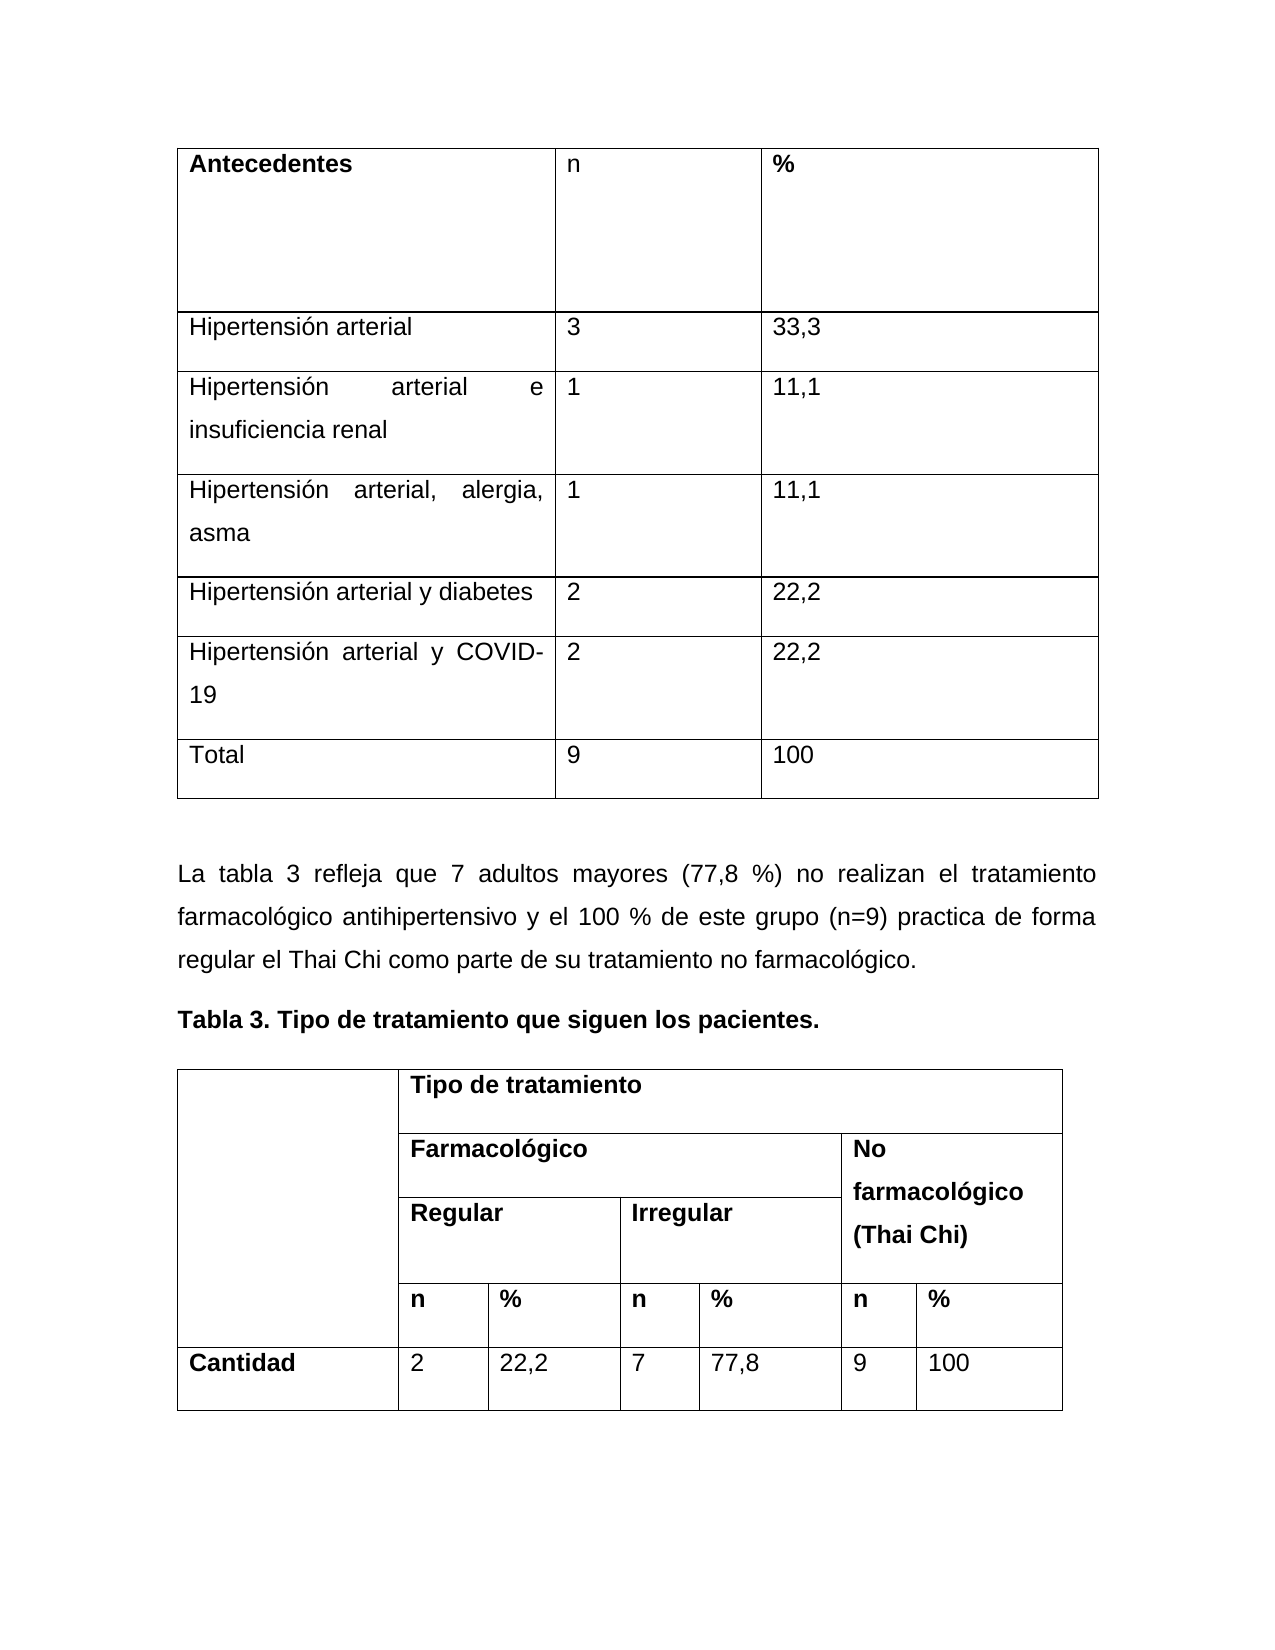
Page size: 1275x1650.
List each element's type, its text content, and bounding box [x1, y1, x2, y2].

table_cell 2 [399, 1348, 488, 1410]
table_cell Total [178, 740, 555, 798]
table_header [178, 1070, 398, 1347]
table_cell Regular [399, 1198, 620, 1283]
text La tabla 3 refleja que 7 adultos mayores (77,8 %) no realizan el tratamiento farmacológico antihipertensivo y el 100 % de este grupo (n=9) practica de forma regular el Thai Chi como parte de su tratamiento no farmacológico. [177, 859, 1098, 974]
table_cell 2 [556, 637, 761, 739]
table_cell 22,2 [762, 578, 1098, 636]
table_cell Hipertensión arterial e insuficiencia renal [178, 372, 555, 474]
table_cell Hipertensión arterial y diabetes [178, 578, 555, 636]
table_cell Irregular [621, 1198, 841, 1283]
table_cell n [842, 1284, 916, 1347]
table_cell Hipertensión arterial [178, 313, 555, 371]
table_cell % [917, 1284, 1062, 1347]
text Tabla 3. Tipo de tratamiento que siguen los pacientes. [177, 1005, 1098, 1034]
table_cell n [399, 1284, 488, 1347]
table_cell 9 [556, 740, 761, 798]
table_cell 11,1 [762, 475, 1098, 576]
table_cell 22,2 [489, 1348, 620, 1410]
table_cell 100 [762, 740, 1098, 798]
table_cell 22,2 [762, 637, 1098, 739]
table_cell Hipertensión arterial, alergia, asma [178, 475, 555, 576]
table_cell Hipertensión arterial y COVID-19 [178, 637, 555, 739]
table_cell 11,1 [762, 372, 1098, 474]
table_cell No farmacológico (Thai Chi) [842, 1134, 1062, 1283]
table_cell % [700, 1284, 841, 1347]
table_cell % [489, 1284, 620, 1347]
table_cell 2 [556, 578, 761, 636]
table_cell 77,8 [700, 1348, 841, 1410]
table_cell Cantidad [178, 1348, 398, 1410]
table_header Antecedentes [178, 149, 555, 311]
table_cell 100 [917, 1348, 1062, 1410]
table_header % [762, 149, 1098, 311]
table_cell 33,3 [762, 313, 1098, 371]
table_cell n [621, 1284, 699, 1347]
table_cell 3 [556, 313, 761, 371]
table_cell Farmacológico [399, 1134, 841, 1197]
table_cell 1 [556, 372, 761, 474]
table_header Tipo de tratamiento [399, 1070, 1062, 1133]
table_cell 9 [842, 1348, 916, 1410]
table_cell 7 [621, 1348, 699, 1410]
table_cell 1 [556, 475, 761, 576]
table_header n [556, 149, 761, 311]
